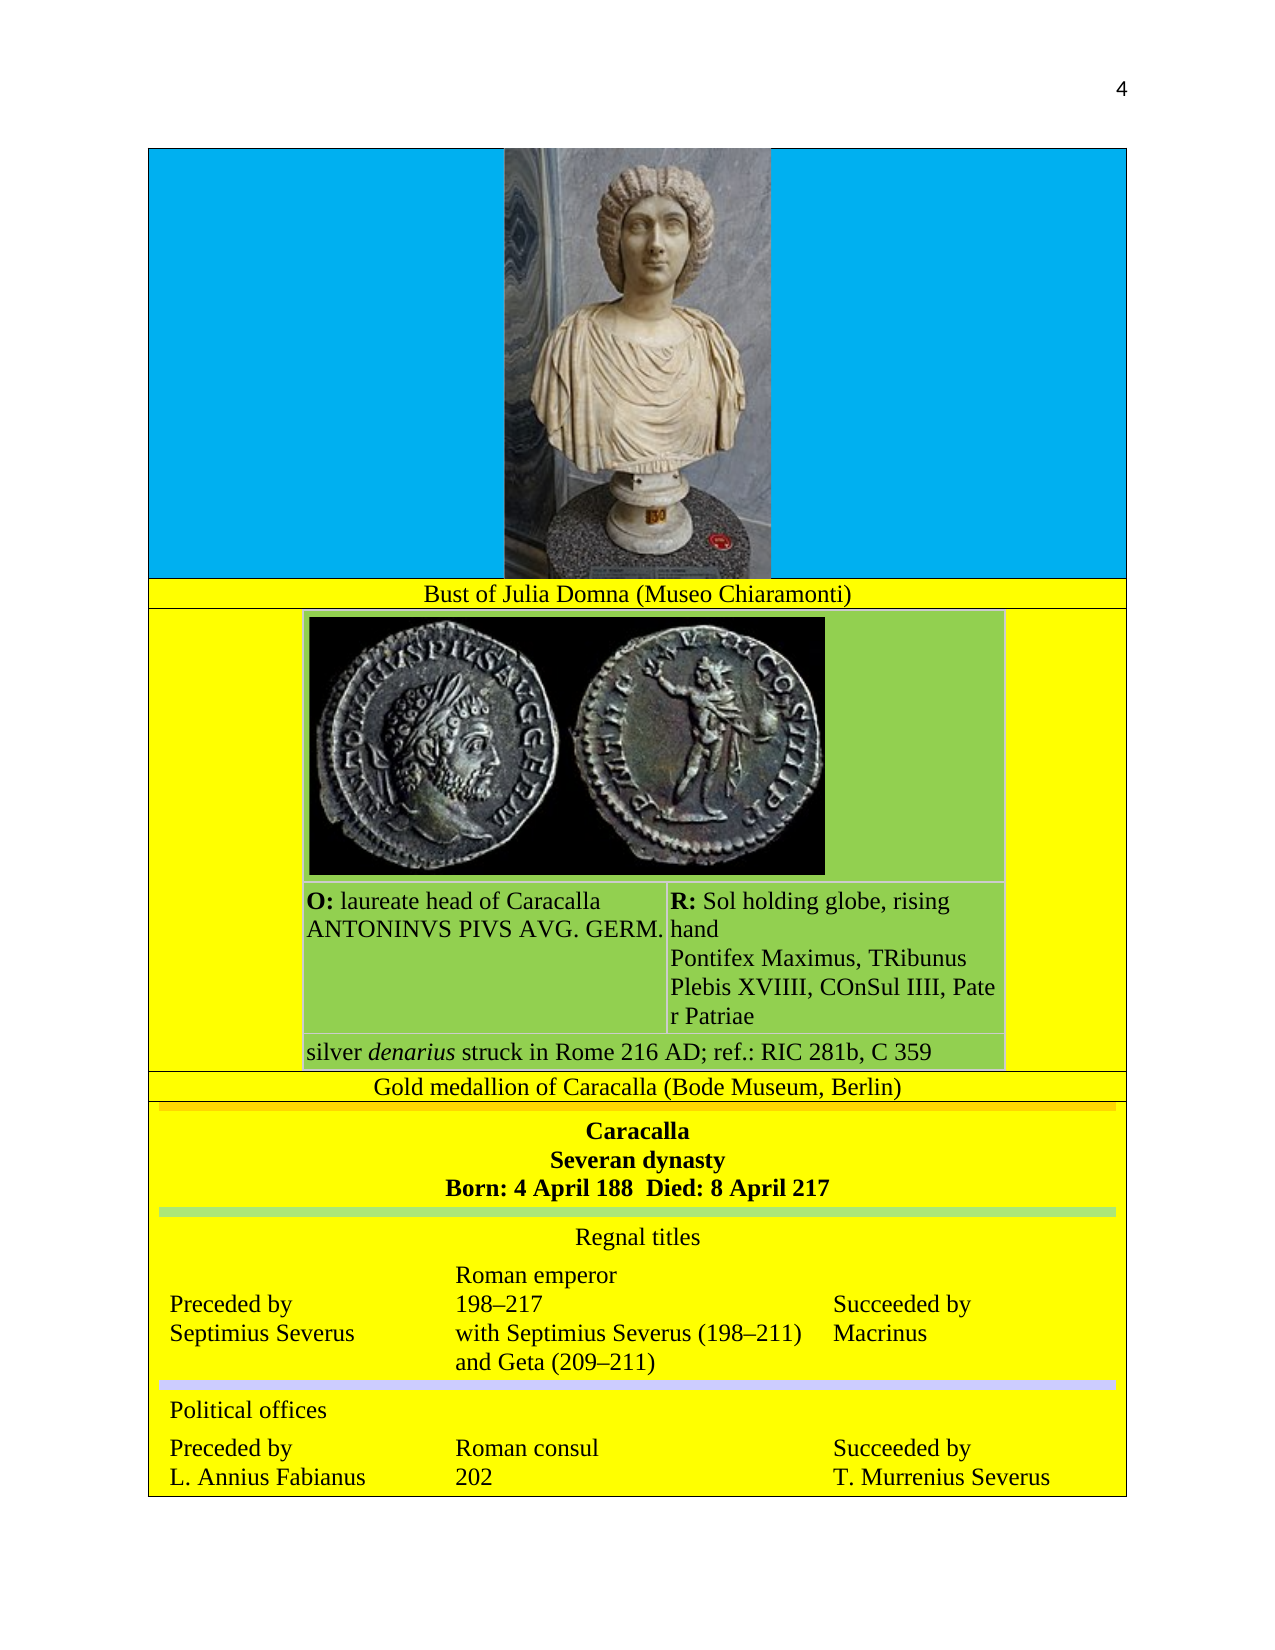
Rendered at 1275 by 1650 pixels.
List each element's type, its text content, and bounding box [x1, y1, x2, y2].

table_cell [149, 149, 503, 578]
picture [504, 148, 770, 579]
table_cell [149, 609, 302, 1071]
table_cell Gold medallion of Caracalla (Bode Museum, Berlin) [149, 1072, 1126, 1101]
table_cell [772, 149, 1126, 578]
picture [309, 617, 825, 875]
table_cell [149, 1102, 1126, 1496]
table_cell Bust of Julia Domna (Museo Chiaramonti) [149, 579, 1126, 608]
table_cell [1006, 609, 1126, 1071]
